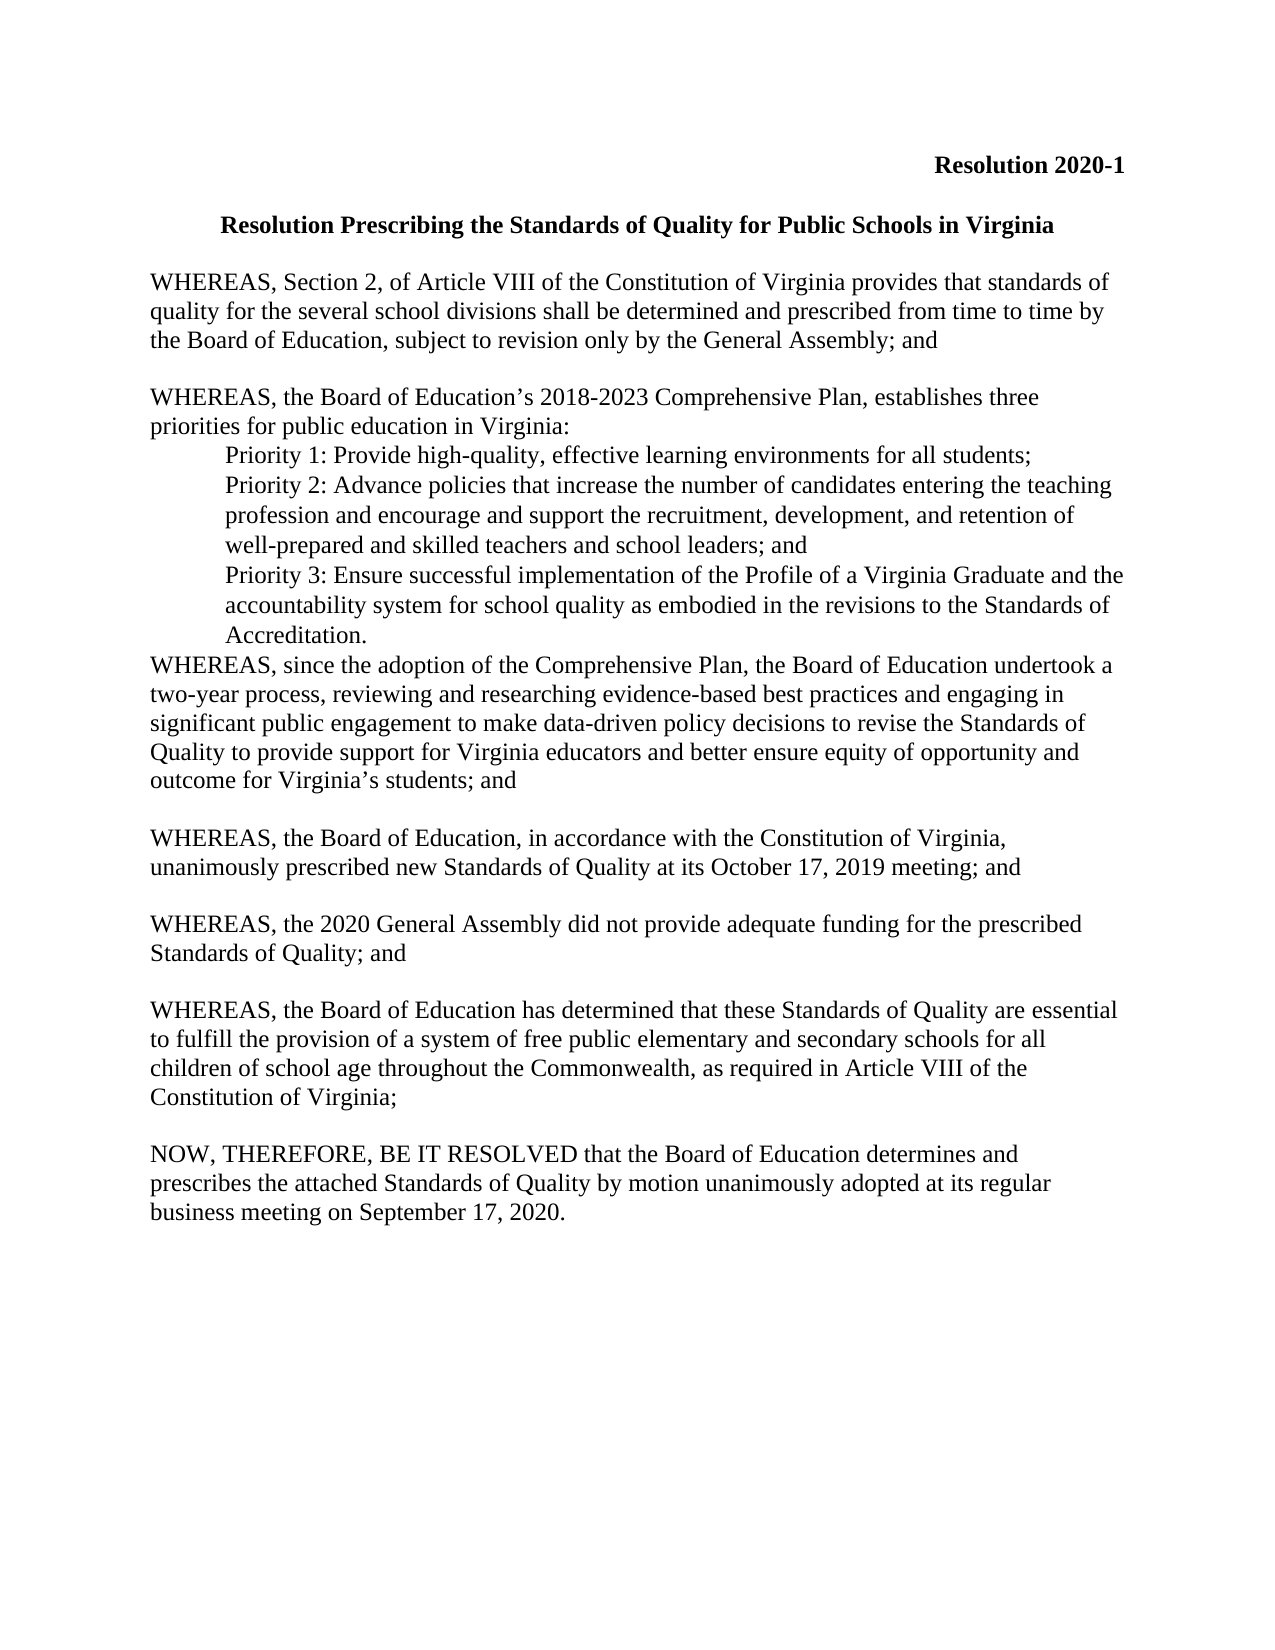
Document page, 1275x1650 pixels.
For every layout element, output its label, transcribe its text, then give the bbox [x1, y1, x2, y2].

text WHEREAS, the Board of Education’s 2018-2023 Comprehensive Plan, establishes three priorities for public education in Virginia: [150, 382, 1125, 440]
text WHEREAS, since the adoption of the Comprehensive Plan, the Board of Education undertook a two-year process, reviewing and researching evidence-based best practices and engaging in significant public engagement to make data-driven policy decisions to revise the Standards of Quality to provide support for Virginia educators and better ensure equity of opportunity and outcome for Virginia’s students; and [150, 651, 1125, 794]
text Priority 2: Advance policies that increase the number of candidates entering the teaching profession and encourage and support the recruitment, development, and retention of well-prepared and skilled teachers and school leaders; and [225, 470, 1125, 559]
text Priority 1: Provide high-quality, effective learning environments for all students; [225, 440, 1125, 468]
text Resolution Prescribing the Standards of Quality for Public Schools in Virginia [150, 210, 1125, 238]
text Resolution 2020-1 [150, 150, 1125, 179]
text WHEREAS, Section 2, of Article VIII of the Constitution of Virginia provides that standards of quality for the several school divisions shall be determined and prescribed from time to time by the Board of Education, subject to revision only by the General Assembly; and [150, 267, 1125, 353]
text NOW, THEREFORE, BE IT RESOLVED that the Board of Education determines and prescribes the attached Standards of Quality by motion unanimously adopted at its regular business meeting on September 17, 2020. [150, 1139, 1125, 1226]
text WHEREAS, the Board of Education, in accordance with the Constitution of Virginia, unanimously prescribed new Standards of Quality at its October 17, 2019 meeting; and [150, 823, 1125, 881]
text Priority 3: Ensure successful implementation of the Profile of a Virginia Graduate and the accountability system for school quality as embodied in the revisions to the Standards of Accreditation. [225, 560, 1125, 649]
text WHEREAS, the 2020 General Assembly did not provide adequate funding for the prescribed Standards of Quality; and [150, 909, 1125, 967]
text WHEREAS, the Board of Education has determined that these Standards of Quality are essential to fulfill the provision of a system of free public elementary and secondary schools for all children of school age throughout the Commonwealth, as required in Article VIII of the Constitution of Virginia; [150, 996, 1125, 1111]
